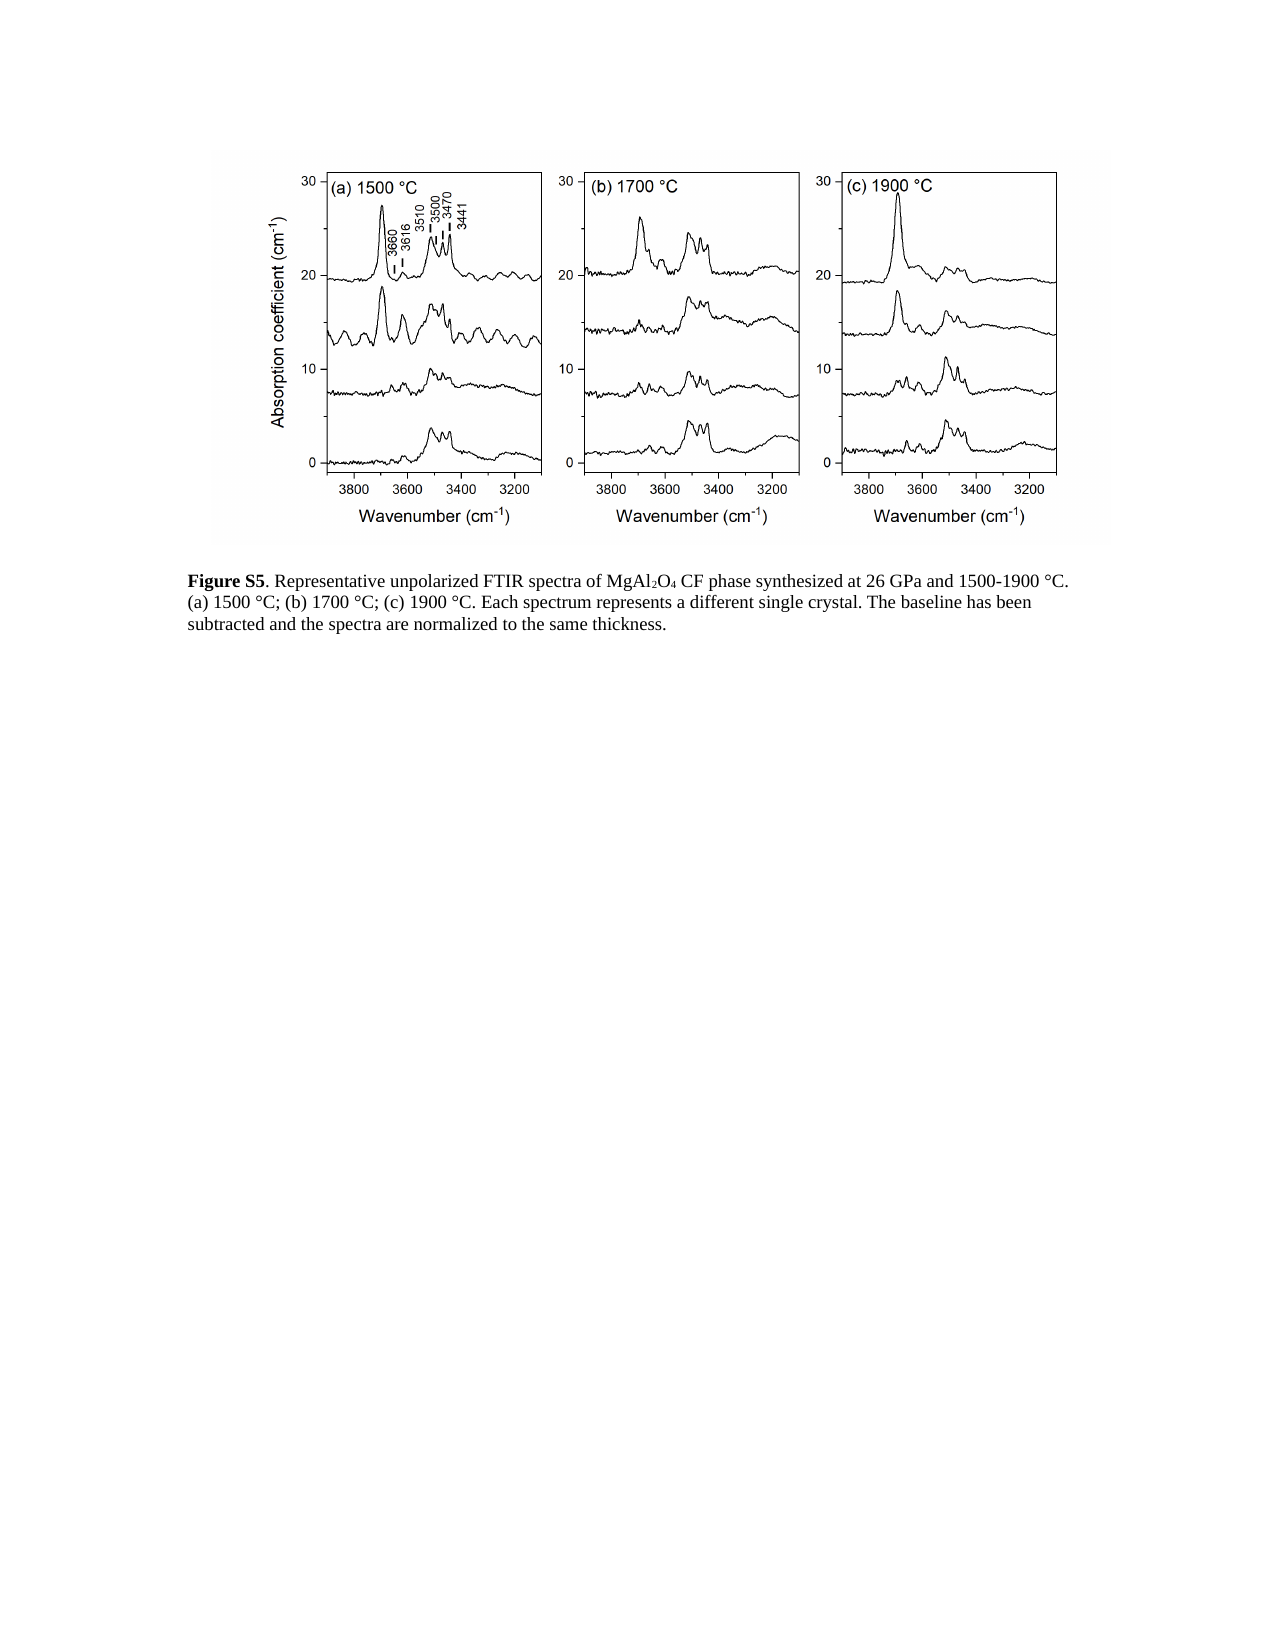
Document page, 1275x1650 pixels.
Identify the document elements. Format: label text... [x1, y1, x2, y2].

text Figure S5. Representative unpolarized FTIR spectra of MgAl2O4 CF phase synthesized at 26 GPa and 1500-1900 °C. (a) 1500 °C; (b) 1700 °C; (c) 1900 °C. Each spectrum represents a different single crystal. The baseline has been subtracted and the spectra are normalized to the same thickness. [187, 570, 1087, 634]
picture [211, 150, 1112, 545]
